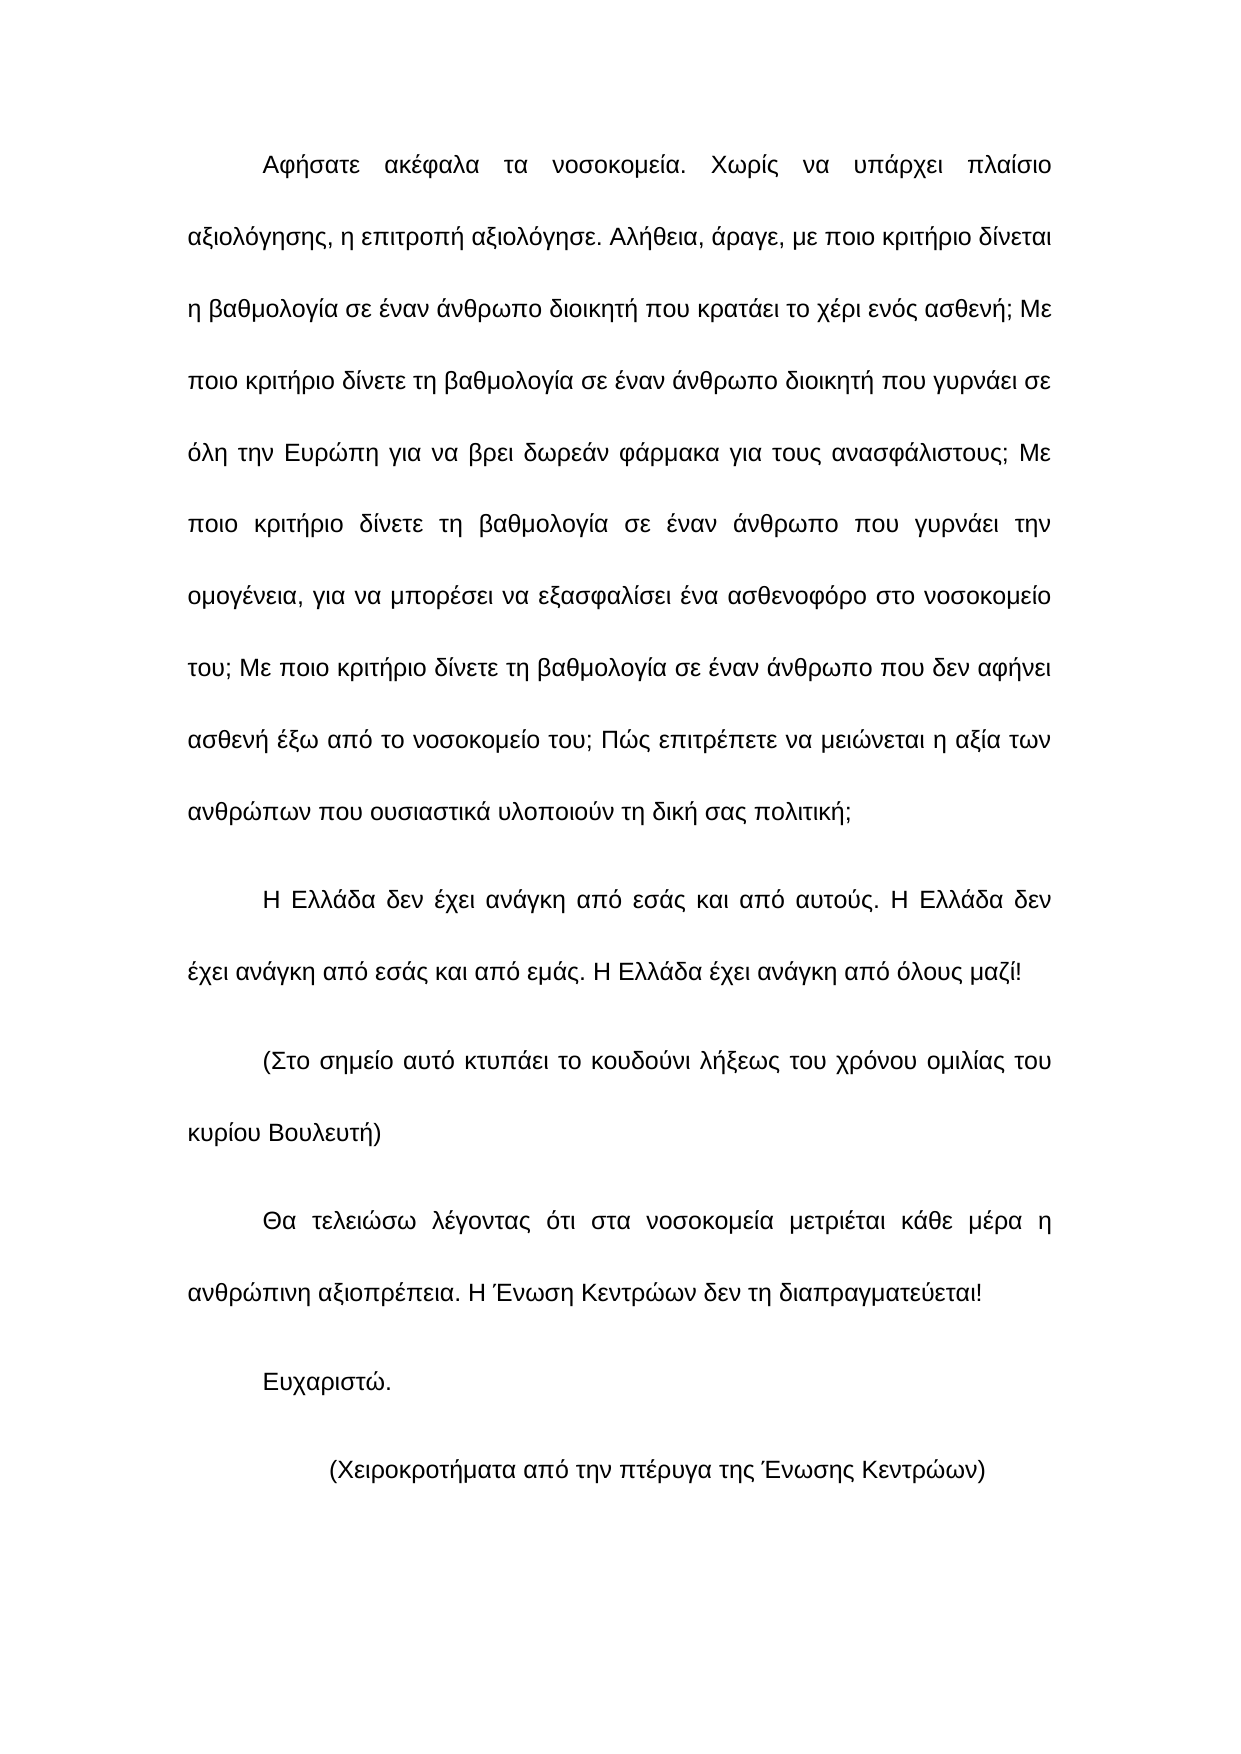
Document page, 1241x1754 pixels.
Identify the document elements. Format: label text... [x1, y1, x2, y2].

text Θα τελειώσω λέγοντας ότι στα νοσοκομεία μετριέται κάθε μέρα η ανθρώπινη αξιοπρέπεια. Η Ένωση Κεντρώων δεν τη διαπραγματεύεται! [187, 1206, 1053, 1307]
text Αφήσατε ακέφαλα τα νοσοκομεία. Χωρίς να υπάρχει πλαίσιο αξιολόγησης, η επιτροπή αξιολόγησε. Αλήθεια, άραγε, με ποιο κριτήριο δίνεται η βαθμολογία σε έναν άνθρωπο διοικητή που κρατάει το χέρι ενός ασθενή; Με ποιο κριτήριο δίνετε τη βαθμολογία σε έναν άνθρωπο διοικητή που γυρνάει σε όλη την Ευρώπη για να βρει δωρεάν φάρμακα για τους ανασφάλιστους; Με ποιο κριτήριο δίνετε τη βαθμολογία σε έναν άνθρωπο που γυρνάει την ομογένεια, για να μπορέσει να εξασφαλίσει ένα ασθενοφόρο στο νοσοκομείο του; Με ποιο κριτήριο δίνετε τη βαθμολογία σε έναν άνθρωπο που δεν αφήνει ασθενή έξω από το νοσοκομείο του; Πώς επιτρέπετε να μειώνεται η αξία των ανθρώπων που ουσιαστικά υλοποιούν τη δική σας πολιτική; [187, 150, 1053, 826]
text Ευχαριστώ. [187, 1367, 1053, 1395]
text Η Ελλάδα δεν έχει ανάγκη από εσάς και από αυτούς. Η Ελλάδα δεν έχει ανάγκη από εσάς και από εμάς. Η Ελλάδα έχει ανάγκη από όλους μαζί! [187, 885, 1053, 986]
text (Στο σημείο αυτό κτυπάει το κουδούνι λήξεως του χρόνου ομιλίας του κυρίου Βουλευτή) [187, 1046, 1053, 1146]
text (Χειροκροτήματα από την πτέρυγα της Ένωσης Κεντρώων) [187, 1455, 1053, 1484]
